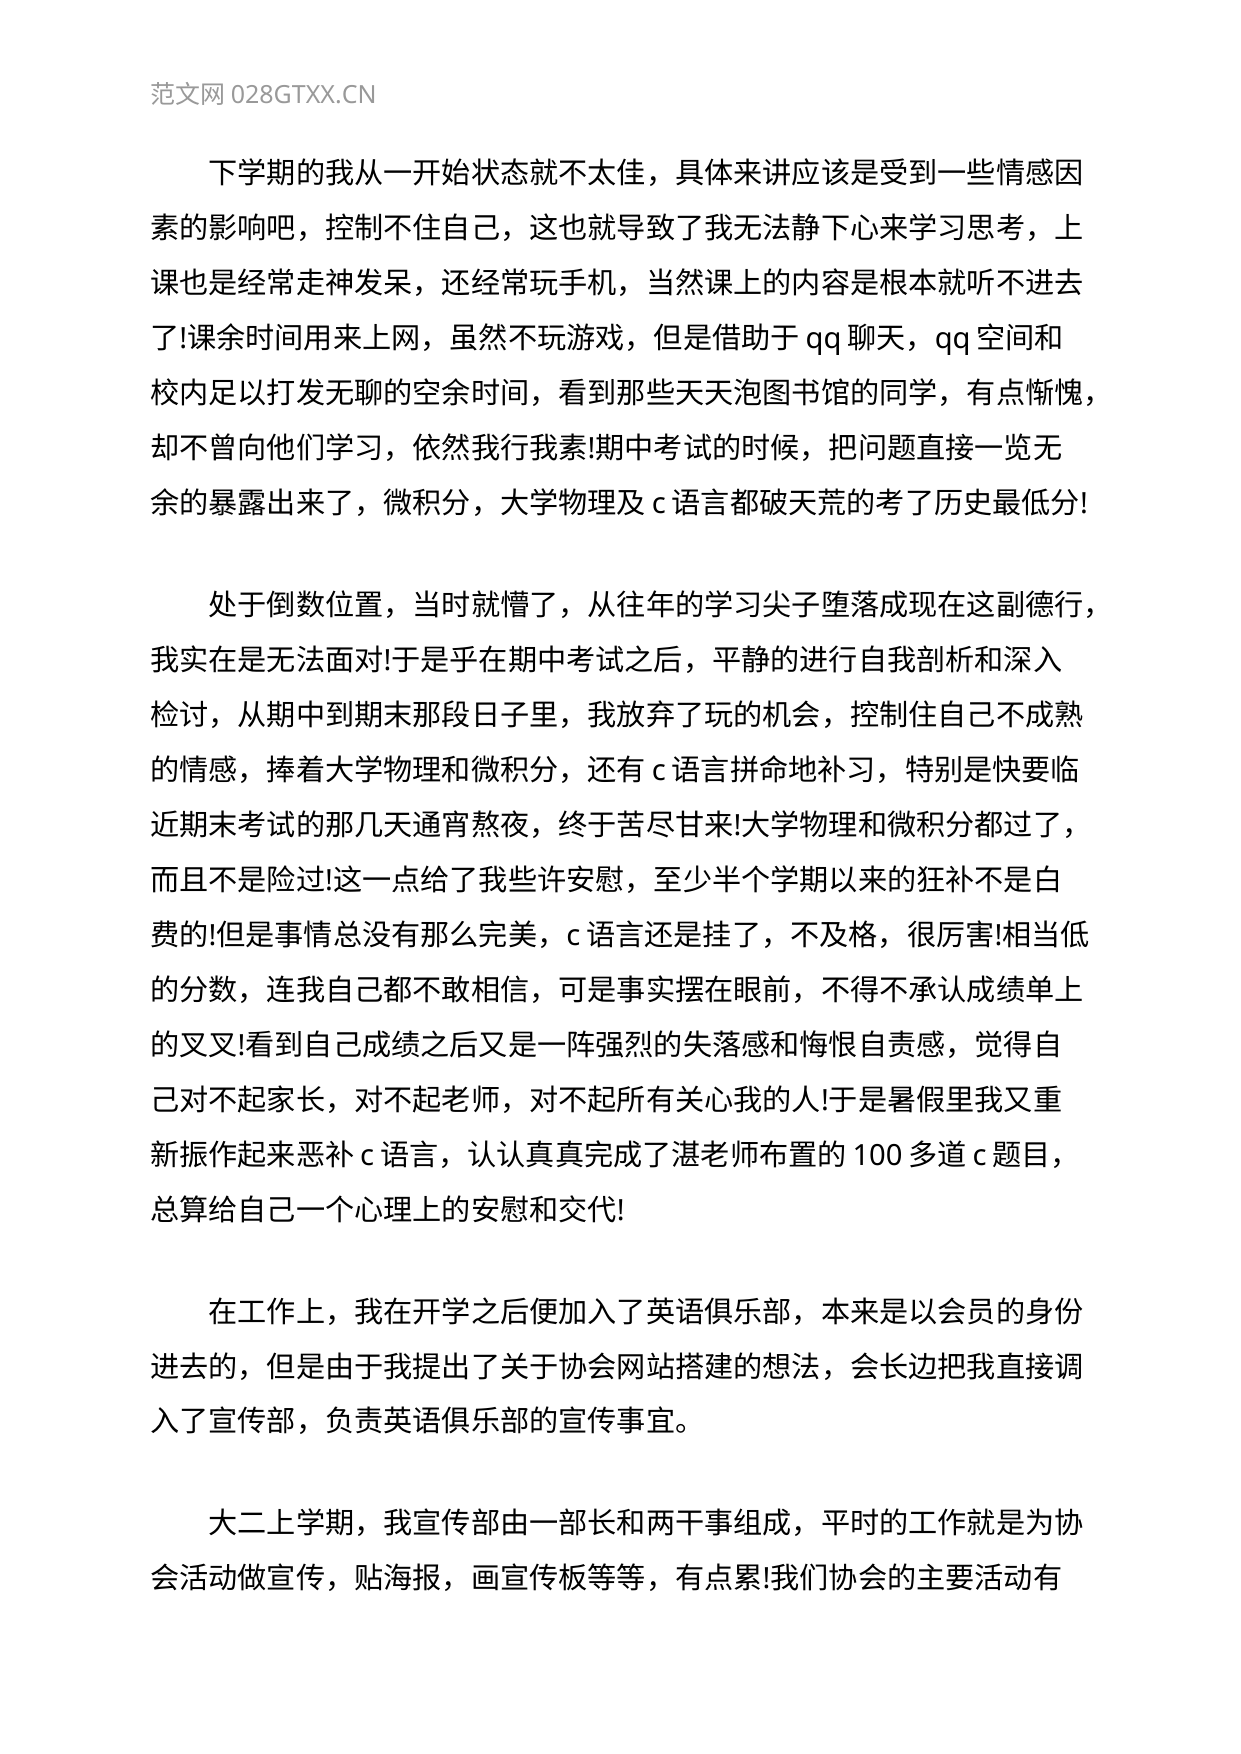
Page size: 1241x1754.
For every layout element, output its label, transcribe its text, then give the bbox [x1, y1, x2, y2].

text 在工作上，我在开学之后便加入了英语俱乐部，本来是以会员的身份进去的，但是由于我提出了关于协会网站搭建的想法，会长边把我直接调入了宣传部，负责英语俱乐部的宣传事宜。 [150, 1288, 1090, 1440]
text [150, 1500, 1090, 1597]
text 下学期的我从一开始状态就不太佳，具体来讲应该是受到一些情感因素的影响吧，控制不住自己，这也就导致了我无法静下心来学习思考，上课也是经常走神发呆，还经常玩手机，当然课上的内容是根本就听不进去了!课余时间用来上网，虽然不玩游戏，但是借助于qq聊天，qq空间和校内足以打发无聊的空余时间，看到那些天天泡图书馆的同学，有点惭愧，却不曾向他们学习，依然我行我素!期中考试的时候，把问题直接一览无余的暴露出来了，微积分，大学物理及c语言都破天荒的考了历史最低分! [150, 150, 1090, 522]
text 处于倒数位置，当时就懵了，从往年的学习尖子堕落成现在这副德行，我实在是无法面对!于是乎在期中考试之后，平静的进行自我剖析和深入检讨，从期中到期末那段日子里，我放弃了玩的机会，控制住自己不成熟的情感，捧着大学物理和微积分，还有c语言拼命地补习，特别是快要临近期末考试的那几天通宵熬夜，终于苦尽甘来!大学物理和微积分都过了，而且不是险过!这一点给了我些许安慰，至少半个学期以来的狂补不是白费的!但是事情总没有那么完美，c语言还是挂了，不及格，很厉害!相当低的分数，连我自己都不敢相信，可是事实摆在眼前，不得不承认成绩单上的叉叉!看到自己成绩之后又是一阵强烈的失落感和悔恨自责感，觉得自己对不起家长，对不起老师，对不起所有关心我的人!于是暑假里我又重新振作起来恶补c语言，认认真真完成了湛老师布置的100多道c题目，总算给自己一个心理上的安慰和交代! [150, 582, 1090, 1229]
